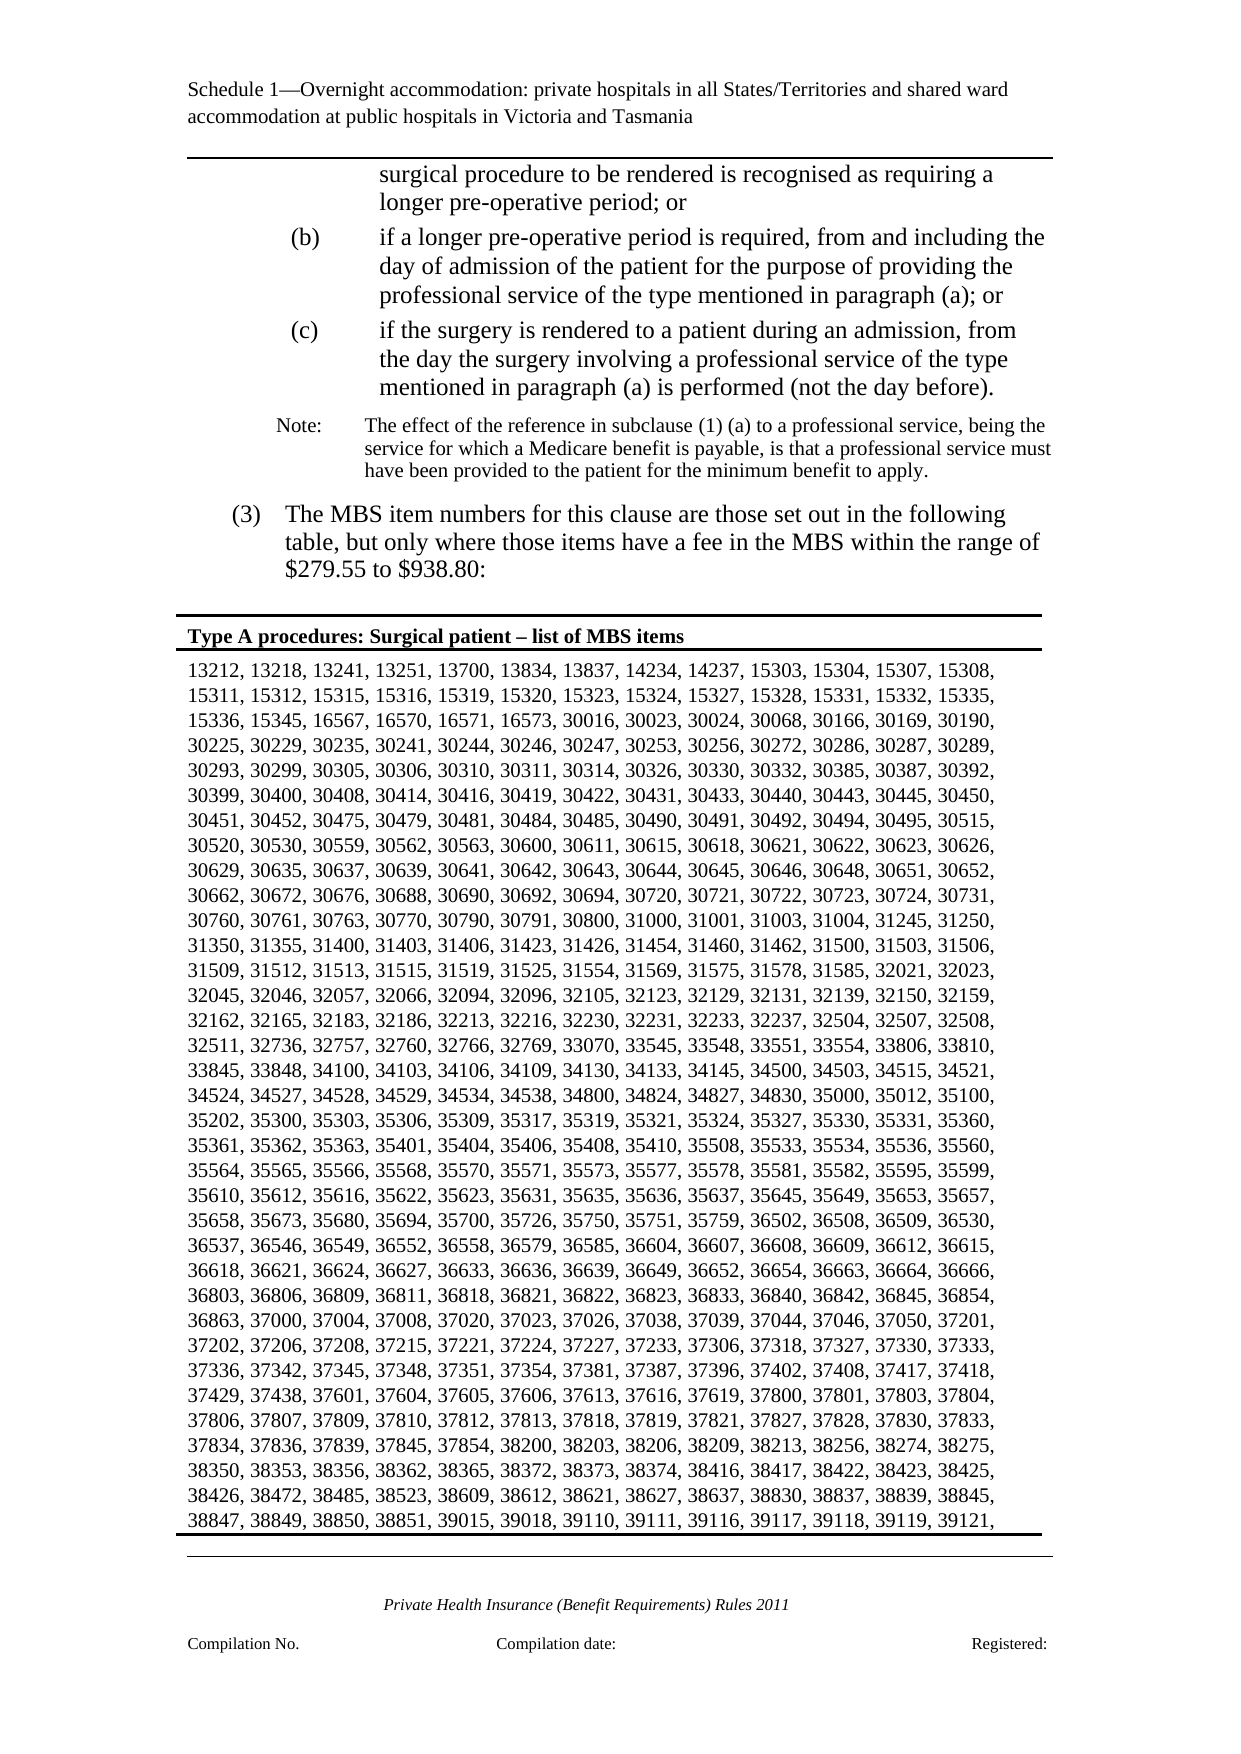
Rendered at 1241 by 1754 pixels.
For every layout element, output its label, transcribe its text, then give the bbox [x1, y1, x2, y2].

text (c) if the surgery is rendered to a patient during an admission, from the day the surgery involving a professional service of the type mentioned in paragraph (a) is performed (not the day before). [291, 315, 1053, 401]
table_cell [176, 651, 1042, 1532]
table_header Type A procedures: Surgical patient – list of MBS items [176, 617, 1042, 648]
text Note: The effect of the reference in subclause (1) (a) to a professional service, being the service for which a Medicare benefit is payable, is that a professional service must have been provided to the patient for the minimum benefit to apply. [276, 414, 1053, 482]
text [291, 159, 1053, 216]
text (b) if a longer pre-operative period is required, from and including the day of admission of the patient for the purpose of providing the professional service of the type mentioned in paragraph (a); or [291, 222, 1053, 309]
text (3) The MBS item numbers for this clause are those set out in the following table, but only where those items have a fee in the MBS within the range of $279.55 to $938.80: [232, 501, 1053, 582]
